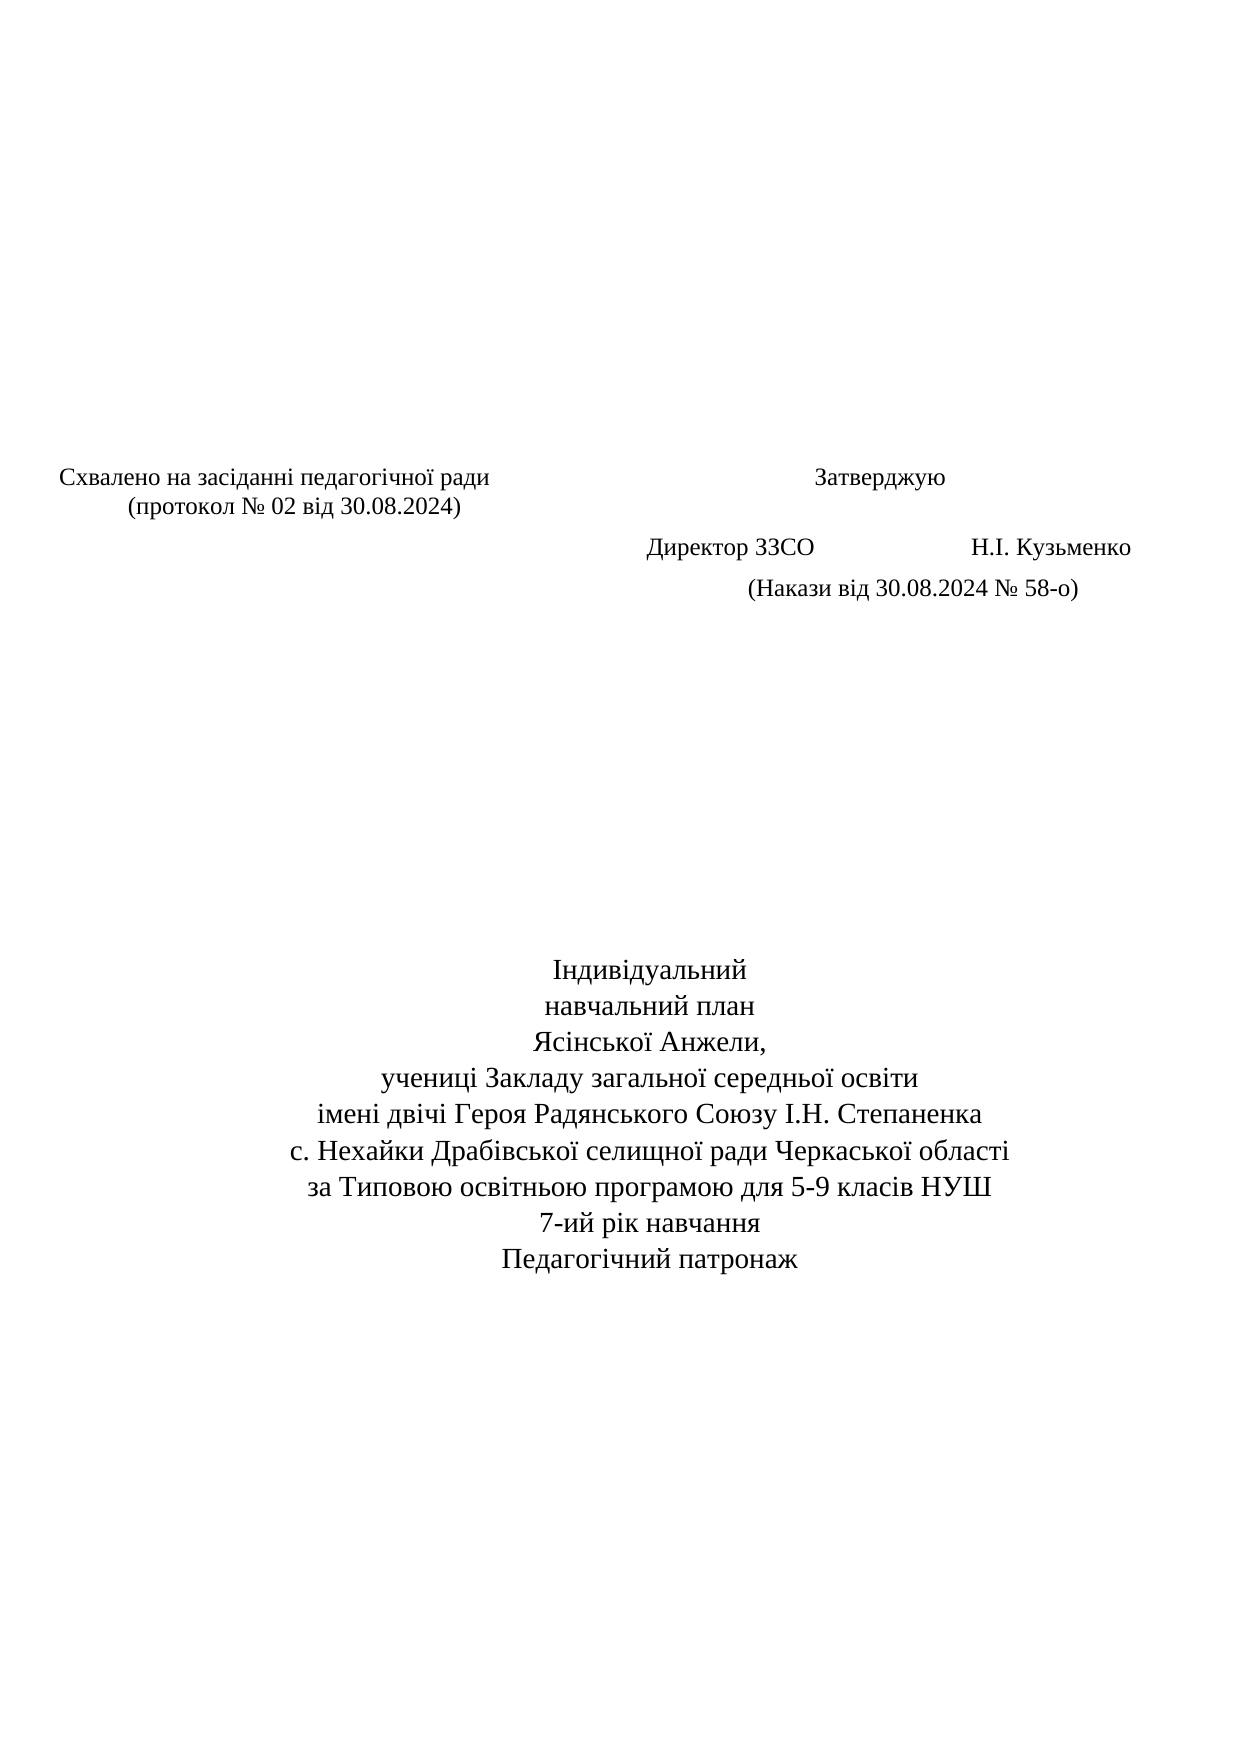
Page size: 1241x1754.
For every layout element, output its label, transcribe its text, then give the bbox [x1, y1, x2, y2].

text учениці Закладу загальної середньої освіти [148, 1061, 1152, 1094]
text імені двічі Героя Радянського Союзу І.Н. Степаненка [148, 1097, 1152, 1130]
text Індивідуальний [148, 952, 1152, 986]
text навчальний план [148, 988, 1152, 1022]
text (протокол № 02 від 30.08.2024) [59, 491, 1152, 520]
text Ясінської Анжели, [148, 1024, 1152, 1058]
text Схвалено на засіданні педагогічної ради Затверджую [59, 462, 1152, 491]
text Педагогічний патронаж [148, 1241, 1152, 1275]
text за Типовою освітньою програмою для 5-9 класів НУШ [148, 1169, 1152, 1202]
text (Накази від 30.08.2024 № 58-о) [148, 573, 1181, 602]
text Директор ЗЗСО Н.І. Кузьменко [59, 532, 1181, 561]
text с. Нехайки Драбівської селищної ради Черкаської області [148, 1133, 1152, 1166]
text 7-ий рік навчання [148, 1205, 1152, 1239]
